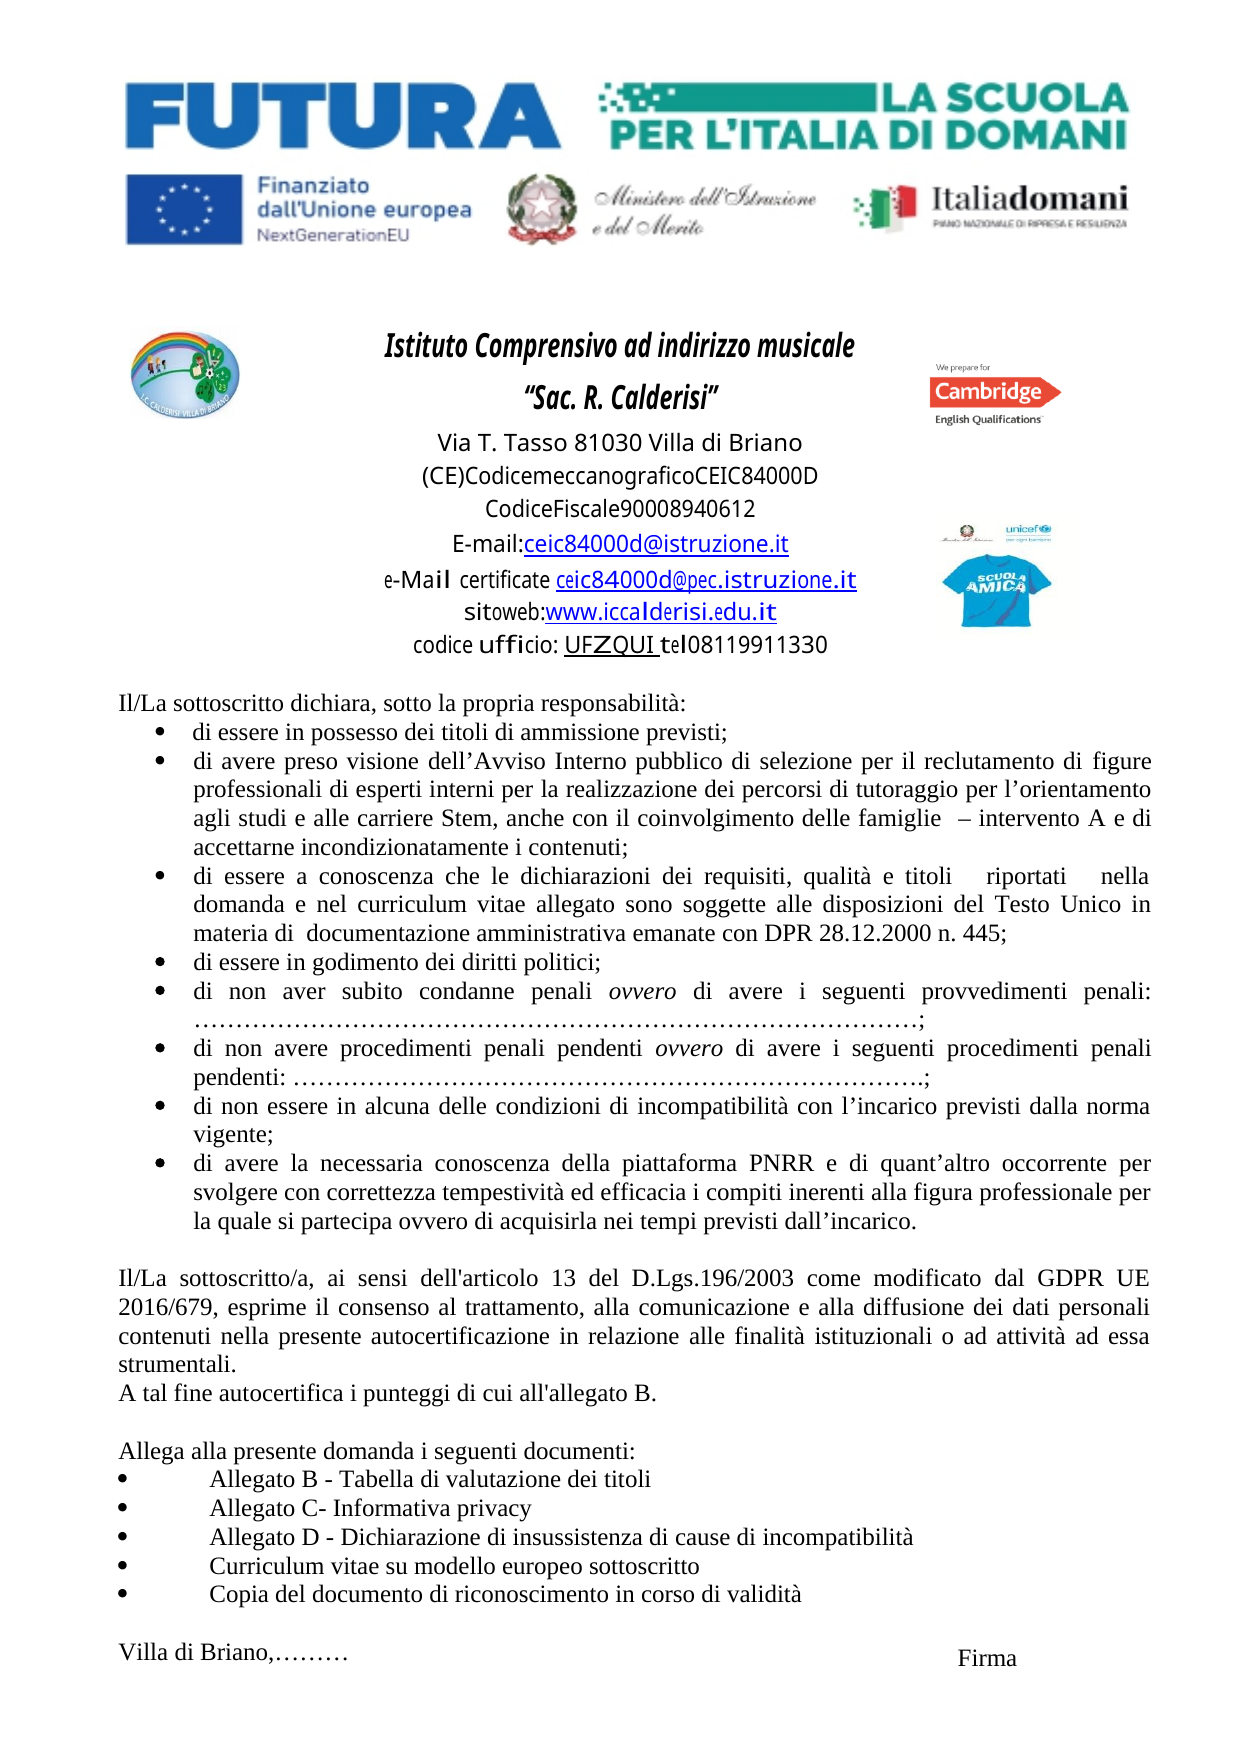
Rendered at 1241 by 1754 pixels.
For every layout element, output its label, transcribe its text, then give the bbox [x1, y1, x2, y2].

list di essere in possesso dei titoli di ammissione previsti; [156, 717, 1152, 746]
text Il/La sottoscritto/a, ai sensi dell'articolo 13 del D.Lgs.196/2003 come modificato dal GDPR UE 2016/679, esprime il consenso al trattamento, alla comunicazione e alla diffusione dei dati personali contenuti nella presente autocertificazione in relazione alle finalità istituzionali o ad attività ad essa strumentali. [118, 1263, 1152, 1378]
list Allegato B - Tabella di valutazione dei titoli [118, 1464, 1152, 1493]
text Allega alla presente domanda i seguenti documenti: [118, 1436, 642, 1464]
list Copia del documento di riconoscimento in corso di validità [118, 1579, 1152, 1608]
text Il/La sottoscritto dichiara, sotto la propria responsabilità: [118, 688, 1152, 717]
list Allegato C- Informativa privacy [118, 1493, 1152, 1522]
picture [129, 326, 241, 419]
list di non essere in alcuna delle condizioni di incompatibilità con l’incarico previsti dalla norma vigente; [156, 1091, 1152, 1148]
list di avere la necessaria conoscenza della piattaforma PNRR e di quant’altro occorrente per svolgere con correttezza tempestività ed efficacia i compiti inerenti alla figura professionale per la quale si partecipa ovvero di acquisirla nei tempi previsti dall’incarico. [156, 1148, 1152, 1234]
list di essere a conoscenza che le dichiarazioni dei requisiti, qualità e titoli riportati nella domanda e nel curriculum vitae allegato sono soggette alle disposizioni del Testo Unico in materia di documentazione amministrativa emanate con DPR 28.12.2000 n. 445; [156, 861, 1152, 947]
list di non avere procedimenti penali pendenti ovvero di avere i seguenti procedimenti penali pendenti: ………………………………………………………………….; [156, 1033, 1152, 1091]
text A tal fine autocertifica i punteggi di cui all'allegato B. [118, 1378, 1152, 1407]
text Villa di Briano,……… Firma [118, 1637, 1152, 1672]
list di essere in godimento dei diritti politici; [156, 947, 1152, 976]
list di avere preso visione dell’Avviso Interno pubblico di selezione per il reclutamento di figure professionali di esperti interni per la realizzazione dei percorsi di tutoraggio per l’orientamento agli studi e alle carriere Stem, anche con il coinvolgimento delle famiglie – intervento A e di accettarne incondizionatamente i contenuti; [156, 746, 1152, 861]
picture [118, 75, 1137, 256]
list di non aver subito condanne penali ovvero di avere i seguenti provvedimenti penali: ……………………………………………………………………………; [156, 976, 1152, 1033]
picture [929, 364, 1062, 426]
list Allegato D - Dichiarazione di insussistenza di cause di incompatibilità [118, 1522, 1152, 1551]
list Curriculum vitae su modello europeo sottoscritto [118, 1551, 1152, 1579]
picture [935, 513, 1082, 639]
